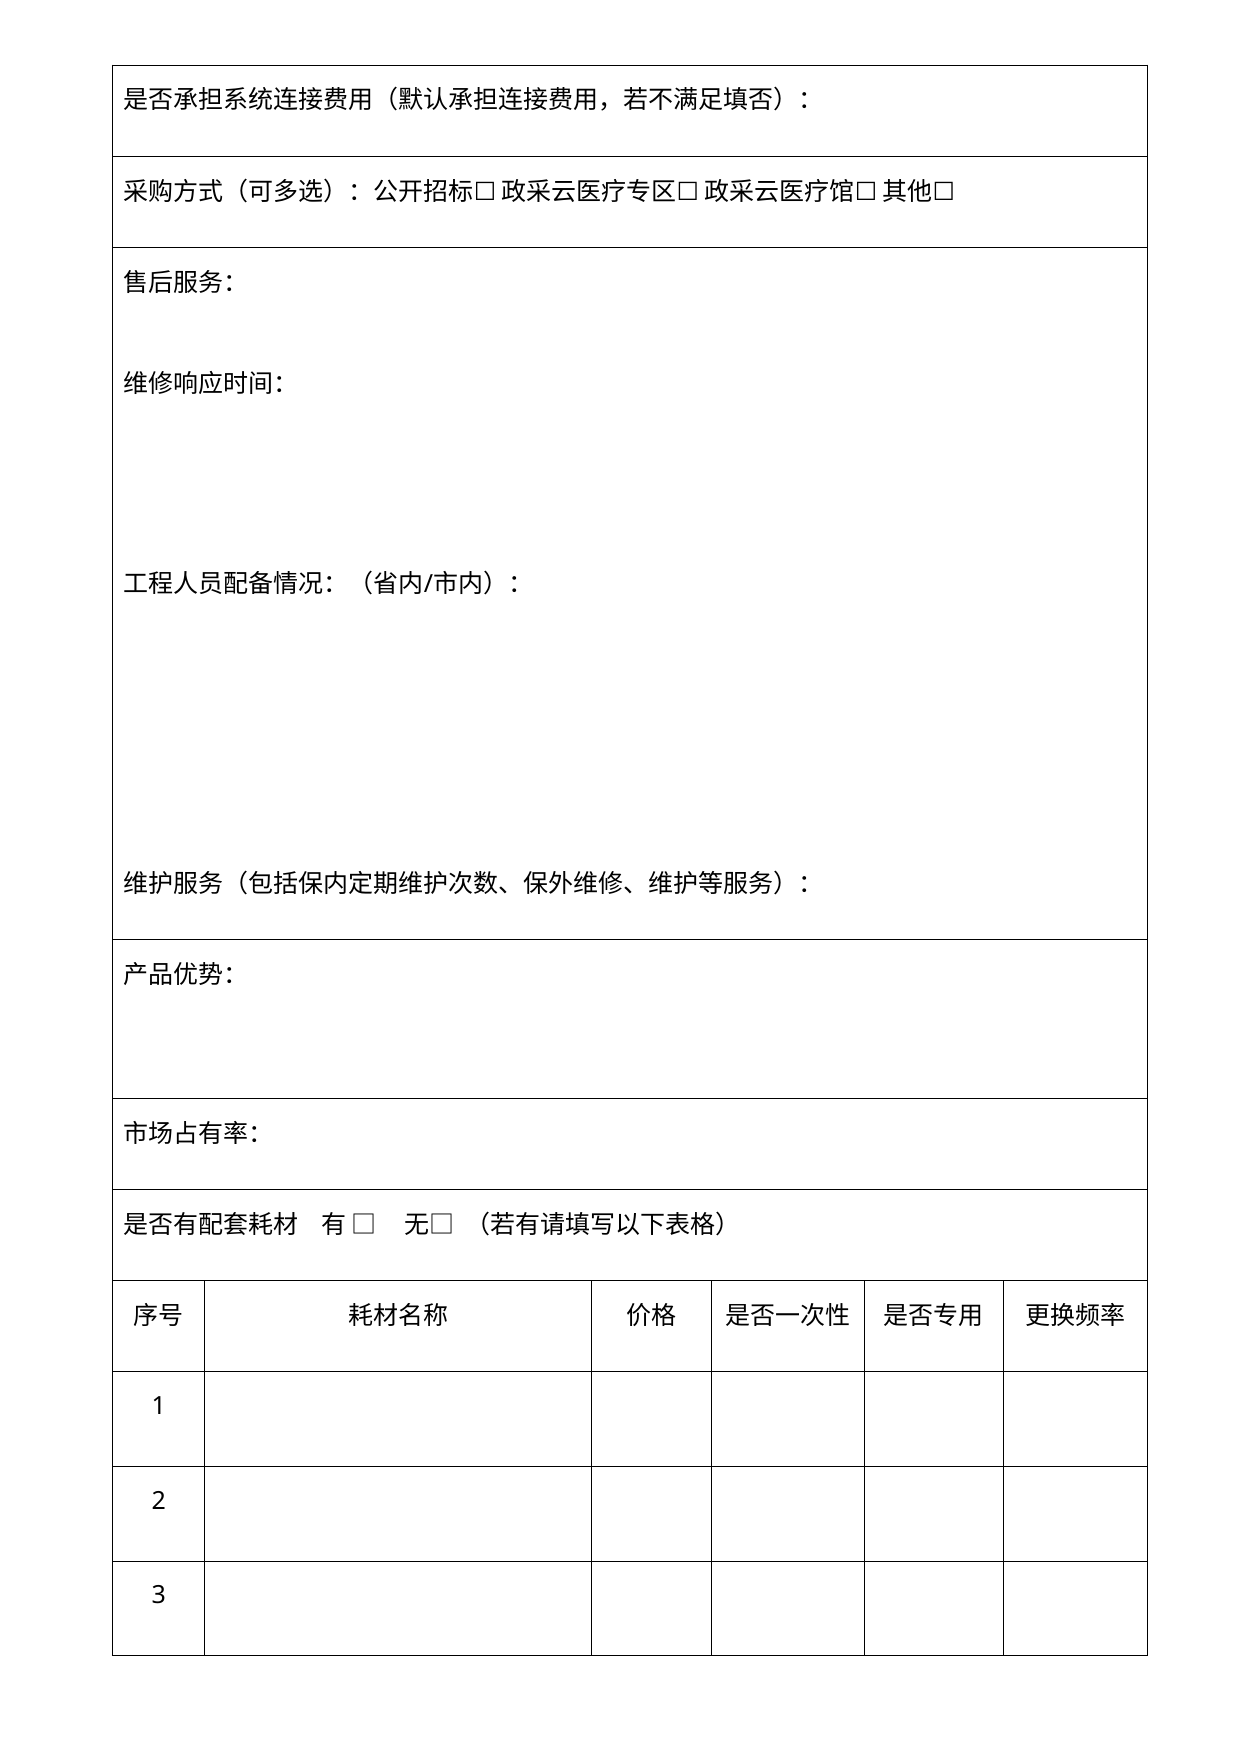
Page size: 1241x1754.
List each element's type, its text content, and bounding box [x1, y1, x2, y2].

table_cell [205, 1467, 591, 1561]
table_cell 市场占有率： [113, 1099, 1147, 1189]
table_cell 更换频率 [1004, 1281, 1147, 1371]
table_cell 2 [113, 1467, 204, 1561]
table_cell 是否有配套耗材 有 □ 无□ （若有请填写以下表格） [113, 1190, 1147, 1280]
table_cell [1004, 1467, 1147, 1561]
table_cell 是否一次性 [712, 1281, 864, 1371]
table_cell [205, 1562, 591, 1655]
table_cell 序号 [113, 1281, 204, 1371]
table_cell 耗材名称 [205, 1281, 591, 1371]
table_cell 采购方式（可多选）：公开招标☐ 政采云医疗专区☐ 政采云医疗馆☐ 其他☐ [113, 157, 1147, 247]
table_cell [205, 1372, 591, 1466]
table_cell 价格 [592, 1281, 711, 1371]
table_cell [592, 1467, 711, 1561]
table_cell [1004, 1372, 1147, 1466]
table_cell 3 [113, 1562, 204, 1655]
table_cell [592, 1562, 711, 1655]
table_cell 产品优势： [113, 940, 1147, 1098]
table_cell [865, 1467, 1003, 1561]
table_cell [1004, 1562, 1147, 1655]
table_cell [592, 1372, 711, 1466]
table_cell 是否专用 [865, 1281, 1003, 1371]
table_cell 售后服务： 维修响应时间： 工程人员配备情况：（省内/市内）： 维护服务（包括保内定期维护次数、保外维修、维护等服务）： [113, 248, 1147, 939]
table_cell 1 [113, 1372, 204, 1466]
table_cell 是否承担系统连接费用（默认承担连接费用，若不满足填否）： [113, 66, 1147, 156]
table_cell [712, 1467, 864, 1561]
table_cell [712, 1562, 864, 1655]
table_cell [865, 1562, 1003, 1655]
table_cell [865, 1372, 1003, 1466]
table_cell [712, 1372, 864, 1466]
